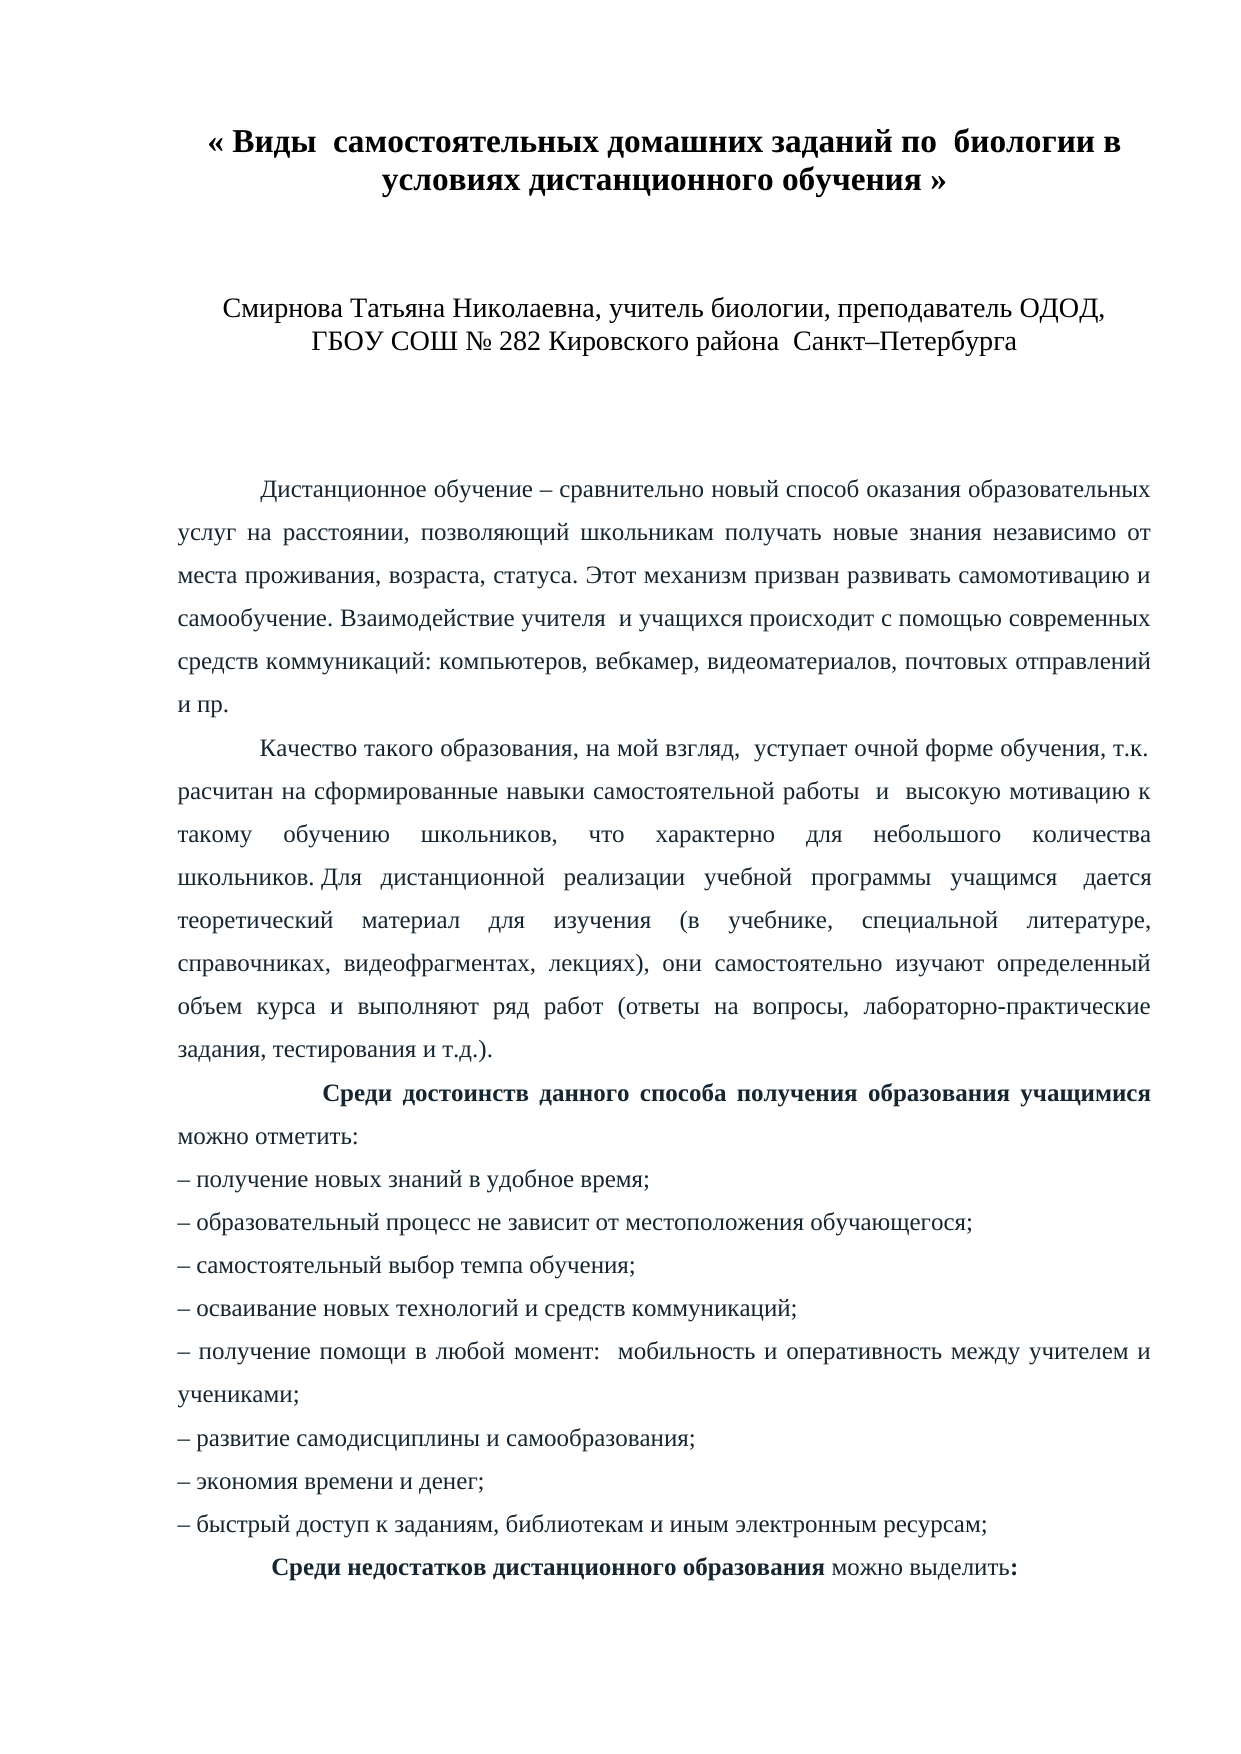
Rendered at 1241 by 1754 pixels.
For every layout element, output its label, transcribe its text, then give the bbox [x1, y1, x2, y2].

text – быстрый доступ к заданиям, библиотекам и иным электронным ресурсам; [177, 1509, 1152, 1538]
text Качество такого образования, на мой взгляд, уступает очной форме обучения, т.к. расчитан на сформированные навыки самостоятельной работы и высокую мотивацию к такому обучению школьников, что характерно для небольшого количества школьников. Для дистанционной реализации учебной программы учащимся дается теоретический материал для изучения (в учебнике, специальной литературе, справочниках, видеофрагментах, лекциях), они самостоятельно изучают определенный объем курса и выполняют ряд работ (ответы на вопросы, лабораторно-практические задания, тестирования и т.д.). [177, 733, 1152, 1063]
text – экономия времени и денег; [177, 1466, 1152, 1494]
text – получение помощи в любой момент: мобильность и оперативность между учителем и учениками; [177, 1336, 1152, 1408]
text Среди достоинств данного способа получения образования учащимися можно отметить: [177, 1078, 1152, 1149]
text – получение новых знаний в удобное время; [177, 1164, 1152, 1193]
text « Виды самостоятельных домашних заданий по биологии в условиях дистанционного обучения » [177, 121, 1152, 198]
text – развитие самодисциплины и самообразования; [177, 1423, 1152, 1451]
text – образовательный процесс не зависит от местоположения обучающегося; [177, 1207, 1152, 1236]
text Дистанционное обучение – сравнительно новый способ оказания образовательных услуг на расстоянии, позволяющий школьникам получать новые знания независимо от места проживания, возраста, статуса. Этот механизм призван развивать самомотивацию и самообучение. Взаимодействие учителя и учащихся происходит с помощью современных средств коммуникаций: компьютеров, вебкамер, видеоматериалов, почтовых отправлений и пр. [177, 474, 1152, 718]
text Среди недостатков дистанционного образования можно выделить: [177, 1552, 1152, 1581]
text Смирнова Татьяна Николаевна, учитель биологии, преподаватель ОДОД, [177, 291, 1152, 324]
text – осваивание новых технологий и средств коммуникаций; [177, 1293, 1152, 1322]
text – самостоятельный выбор темпа обучения; [177, 1250, 1152, 1279]
text ГБОУ СОШ № 282 Кировского района Санкт–Петербурга [177, 324, 1152, 356]
